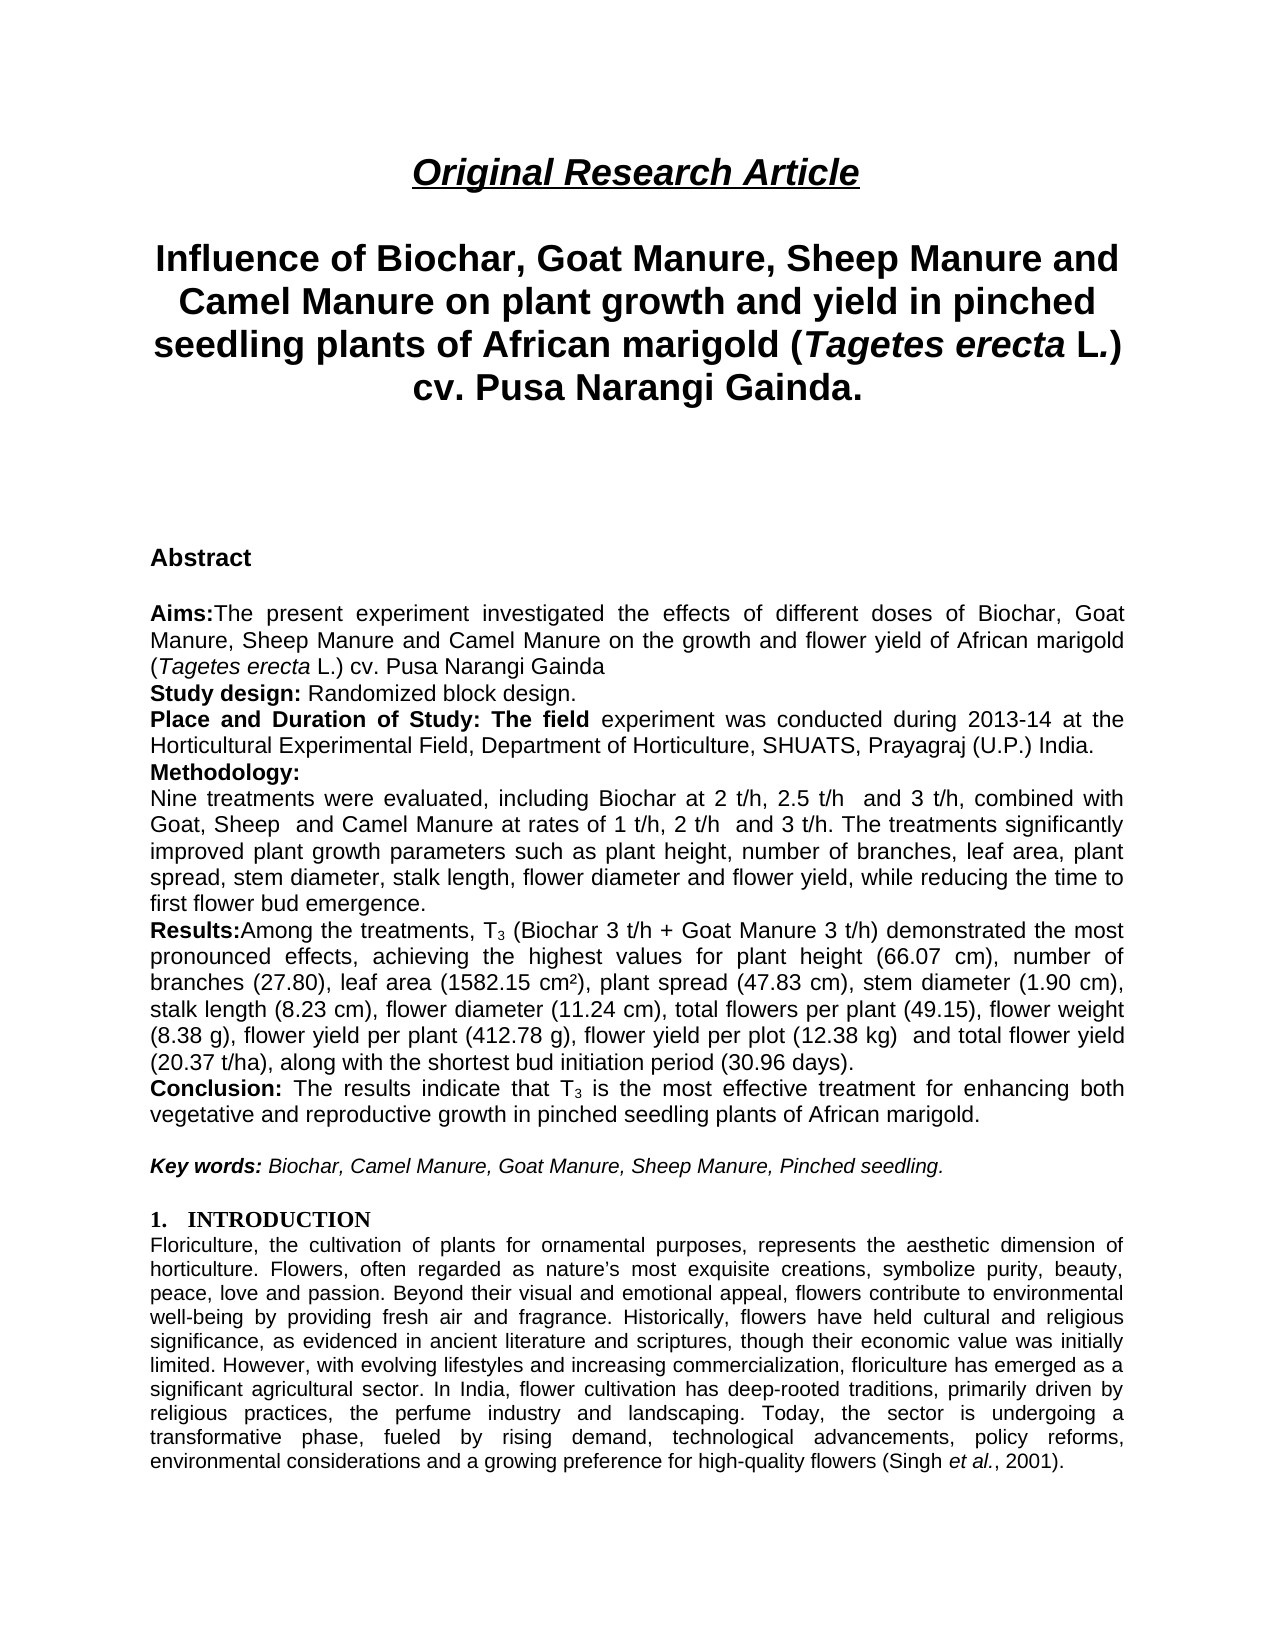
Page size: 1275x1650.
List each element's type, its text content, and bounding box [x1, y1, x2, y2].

text Place and Duration of Study: The field experiment was conducted during 2013-14 at the Horticultural Experimental Field, Department of Horticulture, SHUATS, Prayagraj (U.P.) India. [150, 706, 1125, 758]
text Conclusion: The results indicate that T3 is the most effective treatment for enhancing both vegetative and reproductive growth in pinched seedling plants of African marigold. [150, 1075, 1125, 1127]
text Original Research Article [150, 150, 1125, 193]
text Abstract [150, 543, 1125, 572]
text Key words: Biochar, Camel Manure, Goat Manure, Sheep Manure, Pinched seedling. [150, 1154, 1125, 1178]
text Floriculture, the cultivation of plants for ornamental purposes, represents the aesthetic dimension of horticulture. Flowers, often regarded as nature’s most exquisite creations, symbolize purity, beauty, peace, love and passion. Beyond their visual and emotional appeal, flowers contribute to environmental well-being by providing fresh air and fragrance. Historically, flowers have held cultural and religious significance, as evidenced in ancient literature and scriptures, though their economic value was initially limited. However, with evolving lifestyles and increasing commercialization, floriculture has emerged as a significant agricultural sector. In India, flower cultivation has deep-rooted traditions, primarily driven by religious practices, the perfume industry and landscaping. Today, the sector is undergoing a transformative phase, fueled by rising demand, technological advancements, policy reforms, environmental considerations and a growing preference for high-quality flowers (Singh et al., 2001). [150, 1233, 1125, 1472]
text Methodology: [150, 758, 1125, 785]
text Influence of Biochar, Goat Manure, Sheep Manure and Camel Manure on plant growth and yield in pinched seedling plants of African marigold (Tagetes erecta L.) cv. Pusa Narangi Gainda. [150, 236, 1125, 409]
text Aims:The present experiment investigated the effects of different doses of Biochar, Goat Manure, Sheep Manure and Camel Manure on the growth and flower yield of African marigold (Tagetes erecta L.) cv. Pusa Narangi Gainda [150, 600, 1125, 679]
list INTRODUCTION [150, 1207, 1125, 1233]
text Study design: Randomized block design. [150, 679, 1125, 706]
text Results:Among the treatments, T3 (Biochar 3 t/h + Goat Manure 3 t/h) demonstrated the most pronounced effects, achieving the highest values for plant height (66.07 cm), number of branches (27.80), leaf area (1582.15 cm²), plant spread (47.83 cm), stem diameter (1.90 cm), stalk length (8.23 cm), flower diameter (11.24 cm), total flowers per plant (49.15), flower weight (8.38 g), flower yield per plant (412.78 g), flower yield per plot (12.38 kg) and total flower yield (20.37 t/ha), along with the shortest bud initiation period (30.96 days). [150, 917, 1125, 1075]
text Nine treatments were evaluated, including Biochar at 2 t/h, 2.5 t/h and 3 t/h, combined with Goat, Sheep and Camel Manure at rates of 1 t/h, 2 t/h and 3 t/h. The treatments significantly improved plant growth parameters such as plant height, number of branches, leaf area, plant spread, stem diameter, stalk length, flower diameter and flower yield, while reducing the time to first flower bud emergence. [150, 785, 1125, 917]
